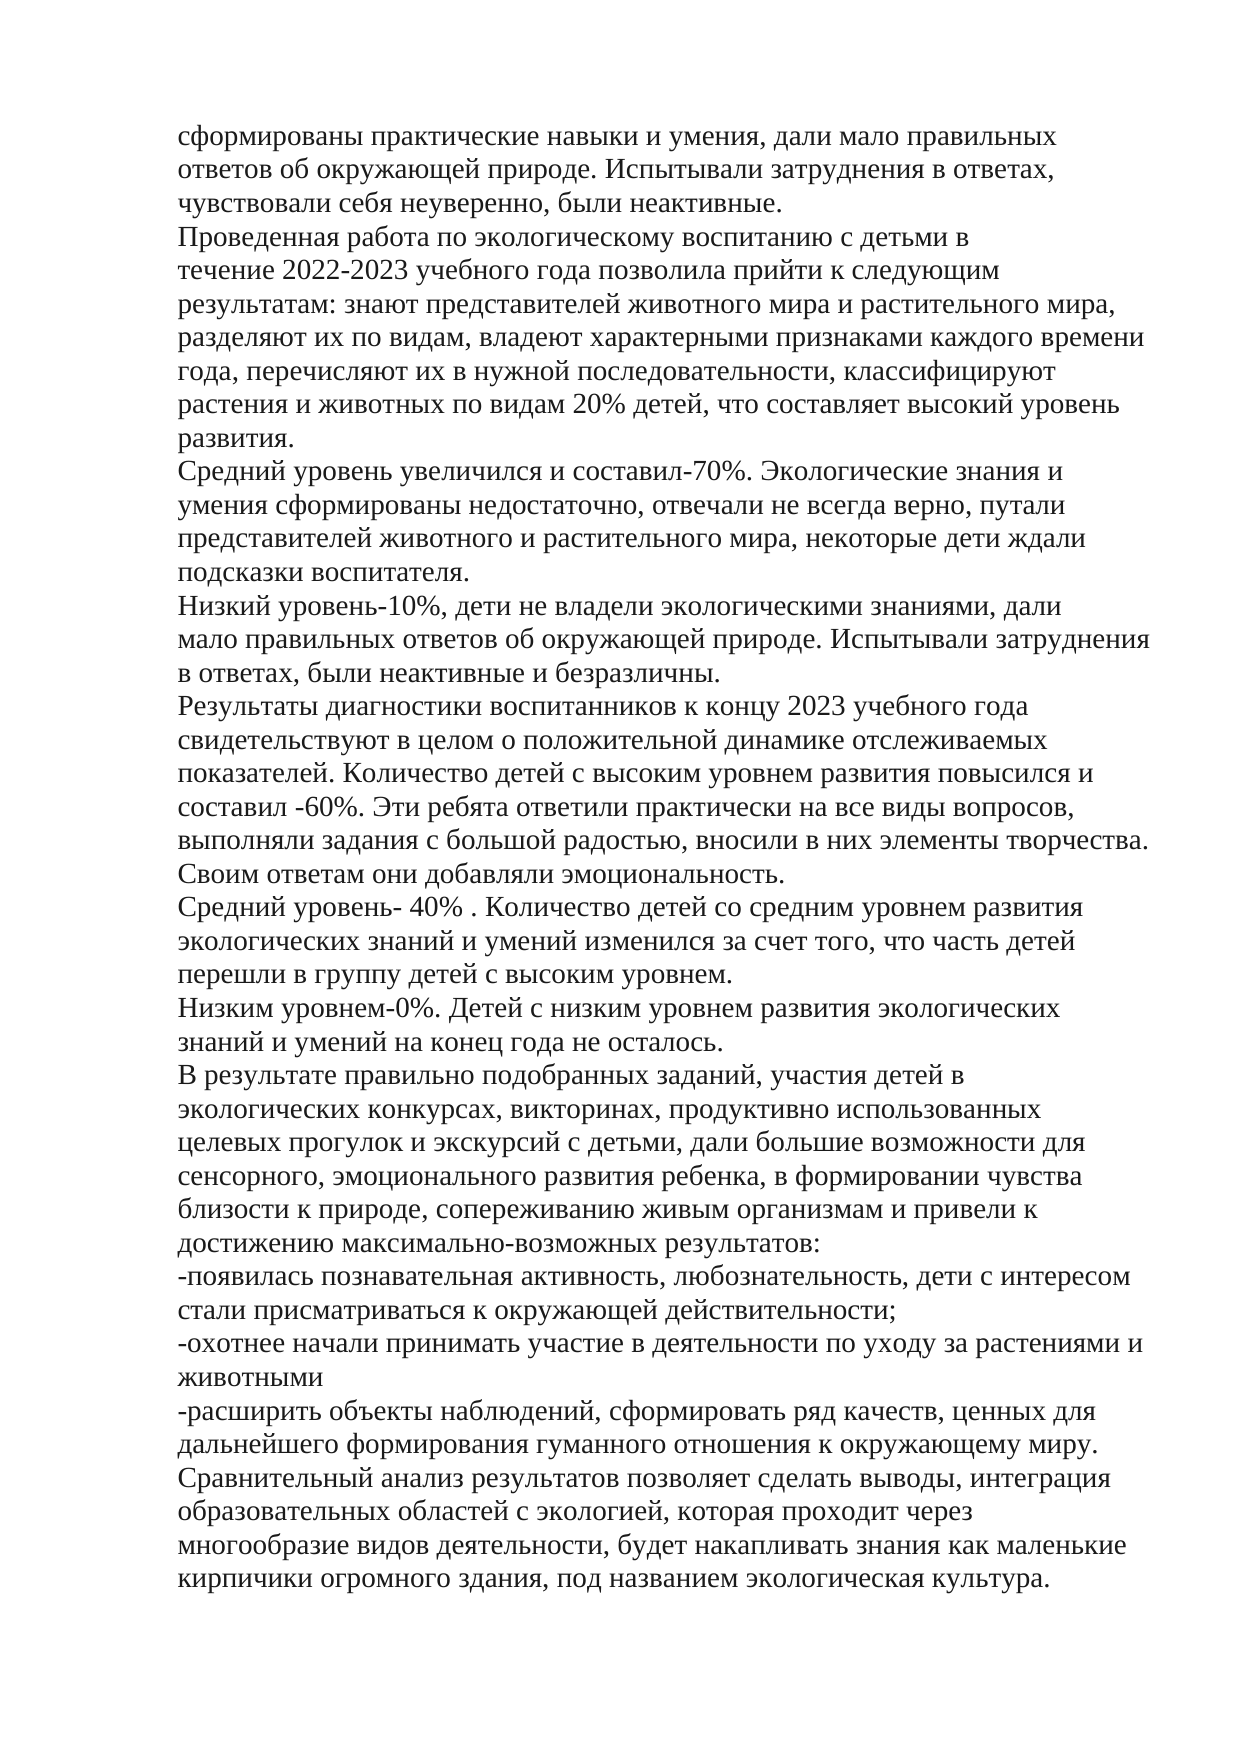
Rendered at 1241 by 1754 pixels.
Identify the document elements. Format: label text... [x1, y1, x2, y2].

text стали присматриваться к окружающей действительности; [177, 1292, 1152, 1326]
text Сравнительный анализ результатов позволяет сделать выводы, интеграция [177, 1460, 1152, 1493]
text Низким уровнем-0%. Детей с низким уровнем развития экологических [177, 990, 1152, 1024]
text кирпичики огромного здания, под названием экологическая культура. [177, 1560, 1152, 1594]
text Результаты диагностики воспитанников к концу 2023 учебного года [177, 688, 1152, 722]
text дальнейшего формирования гуманного отношения к окружающему миру. [177, 1426, 1152, 1460]
text образовательных областей с экологией, которая проходит через [177, 1493, 1152, 1527]
text близости к природе, сопереживанию живым организмам и привели к [177, 1191, 1152, 1225]
text экологических знаний и умений изменился за счет того, что часть детей [177, 923, 1152, 957]
text экологических конкурсах, викторинах, продуктивно использованных [177, 1091, 1152, 1124]
text растения и животных по видам 20% детей, что составляет высокий уровень [177, 386, 1152, 420]
text показателей. Количество детей с высоким уровнем развития повысился и [177, 755, 1152, 789]
text целевых прогулок и экскурсий с детьми, дали большие возможности для [177, 1124, 1152, 1158]
text сформированы практические навыки и умения, дали мало правильных [177, 118, 1152, 152]
text сенсорного, эмоционального развития ребенка, в формировании чувства [177, 1158, 1152, 1191]
text года, перечисляют их в нужной последовательности, классифицируют [177, 353, 1152, 386]
text животными [177, 1359, 1152, 1393]
text -расширить объекты наблюдений, сформировать ряд качеств, ценных для [177, 1393, 1152, 1426]
text представителей животного и растительного мира, некоторые дети ждали [177, 521, 1152, 554]
text Проведенная работа по экологическому воспитанию с детьми в [177, 219, 1152, 252]
text -охотнее начали принимать участие в деятельности по уходу за растениями и [177, 1326, 1152, 1359]
text в ответах, были неактивные и безразличны. [177, 655, 1152, 688]
text Низкий уровень-10%, дети не владели экологическими знаниями, дали [177, 588, 1152, 621]
text ответов об окружающей природе. Испытывали затруднения в ответах, [177, 152, 1152, 185]
text Средний уровень увеличился и составил-70%. Экологические знания и [177, 453, 1152, 487]
text разделяют их по видам, владеют характерными признаками каждого времени [177, 319, 1152, 353]
text составил -60%. Эти ребята ответили практически на все виды вопросов, [177, 789, 1152, 822]
text Своим ответам они добавляли эмоциональность. [177, 856, 1152, 889]
text течение 2022-2023 учебного года позволила прийти к следующим [177, 252, 1152, 286]
text -появилась познавательная активность, любознательность, дети с интересом [177, 1258, 1152, 1292]
text Средний уровень- 40% . Количество детей со средним уровнем развития [177, 889, 1152, 923]
text перешли в группу детей с высоким уровнем. [177, 957, 1152, 990]
text многообразие видов деятельности, будет накапливать знания как маленькие [177, 1527, 1152, 1560]
text свидетельствуют в целом о положительной динамике отслеживаемых [177, 722, 1152, 755]
text результатам: знают представителей животного мира и растительного мира, [177, 286, 1152, 319]
text достижению максимально-возможных результатов: [177, 1225, 1152, 1258]
text умения сформированы недостаточно, отвечали не всегда верно, путали [177, 487, 1152, 521]
text выполняли задания с большой радостью, вносили в них элементы творчества. [177, 822, 1152, 856]
text знаний и умений на конец года не осталось. [177, 1024, 1152, 1057]
text мало правильных ответов об окружающей природе. Испытывали затруднения [177, 621, 1152, 655]
text чувствовали себя неуверенно, были неактивные. [177, 185, 1152, 219]
text В результате правильно подобранных заданий, участия детей в [177, 1057, 1152, 1091]
text подсказки воспитателя. [177, 554, 1152, 588]
text развития. [177, 420, 1152, 453]
